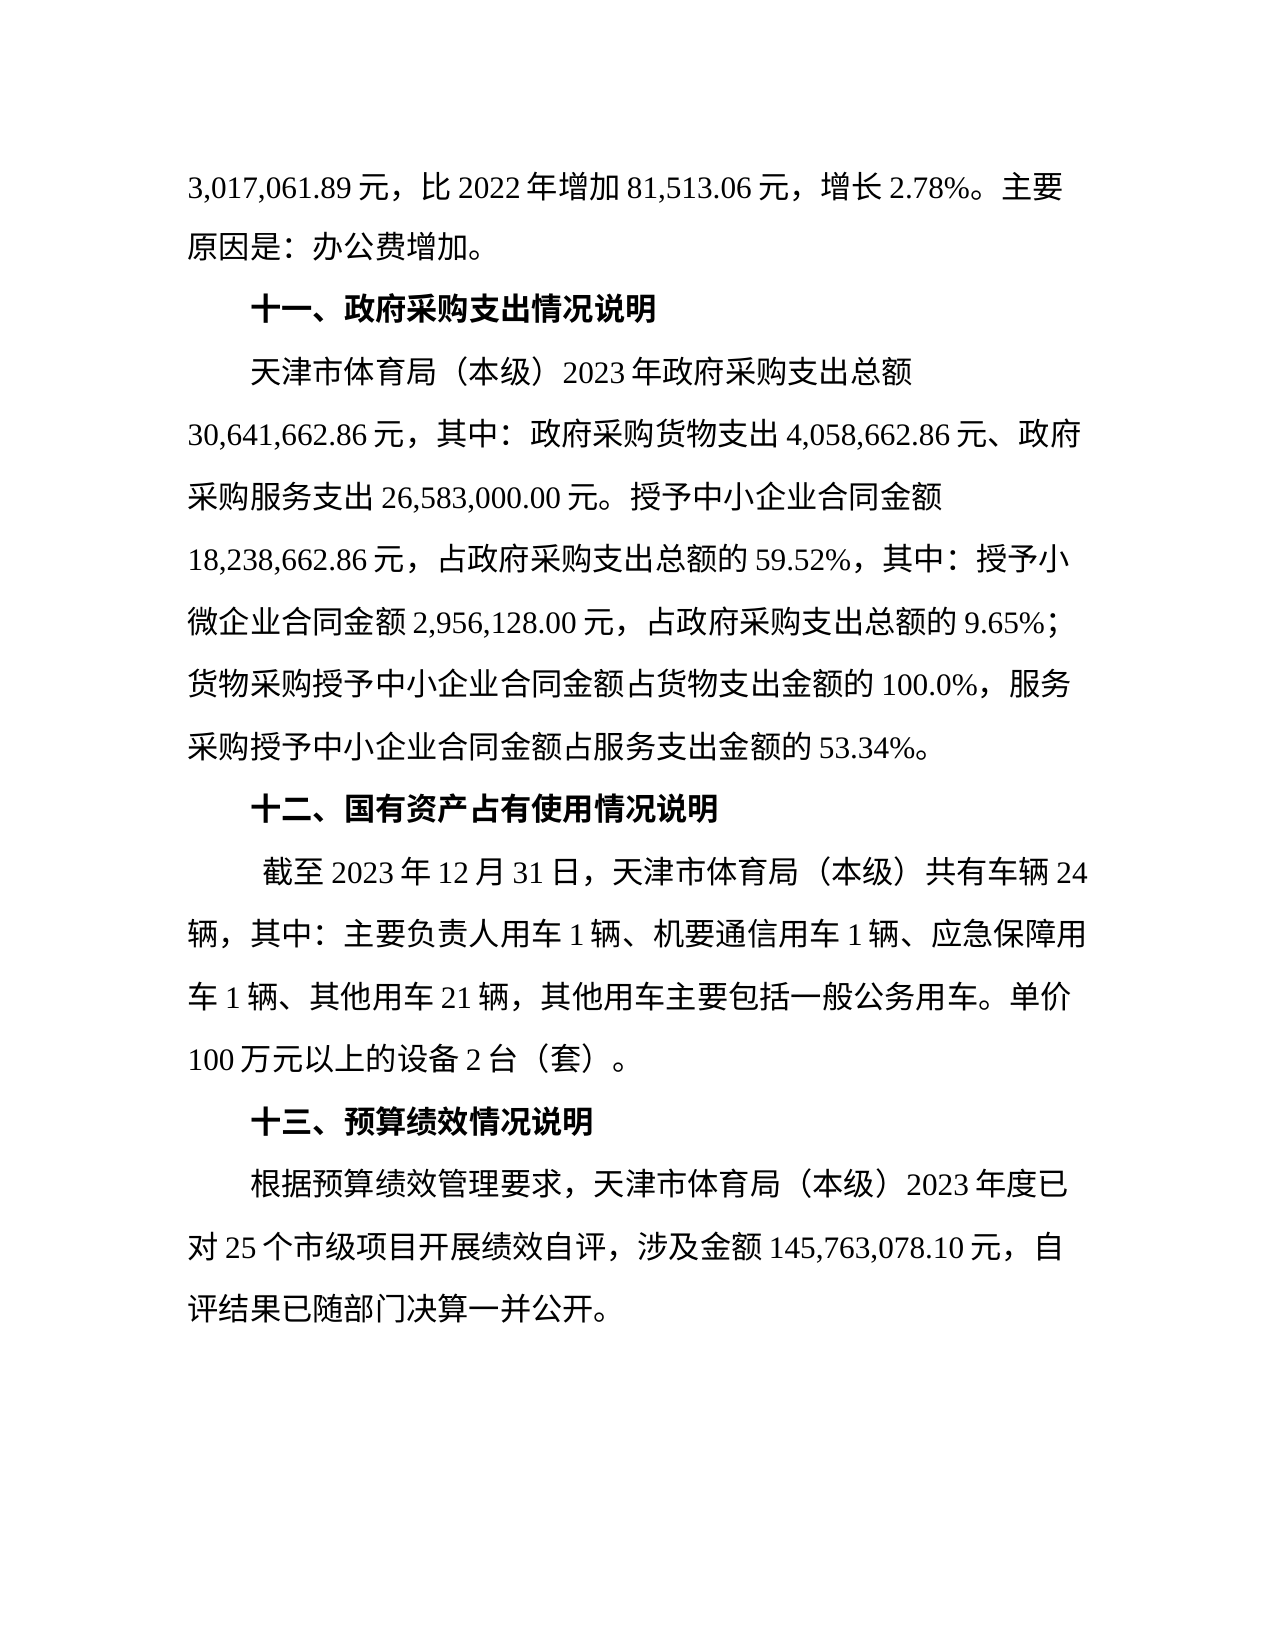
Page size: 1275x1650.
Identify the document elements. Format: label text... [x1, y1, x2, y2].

text 十一、政府采购支出情况说明 [187, 271, 1087, 333]
text 截至2023年12月31日，天津市体育局（本级）共有车辆24辆，其中：主要负责人用车1辆、机要通信用车1辆、应急保障用车1辆、其他用车21辆，其他用车主要包括一般公务用车。单价100万元以上的设备2台（套）。 [187, 833, 1087, 1083]
text 天津市体育局（本级）2023年政府采购支出总额30,641,662.86元，其中：政府采购货物支出4,058,662.86元、政府采购服务支出26,583,000.00元。授予中小企业合同金额18,238,662.86元，占政府采购支出总额的59.52%，其中：授予小微企业合同金额2,956,128.00元，占政府采购支出总额的9.65%；货物采购授予中小企业合同金额占货物支出金额的100.0%，服务采购授予中小企业合同金额占服务支出金额的53.34%。 [187, 333, 1087, 771]
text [187, 150, 1087, 271]
text 十三、预算绩效情况说明 [187, 1083, 1087, 1146]
text 十二、国有资产占有使用情况说明 [187, 771, 1087, 833]
text 根据预算绩效管理要求，天津市体育局（本级）2023年度已对25个市级项目开展绩效自评，涉及金额145,763,078.10元，自评结果已随部门决算一并公开。 [187, 1146, 1087, 1333]
